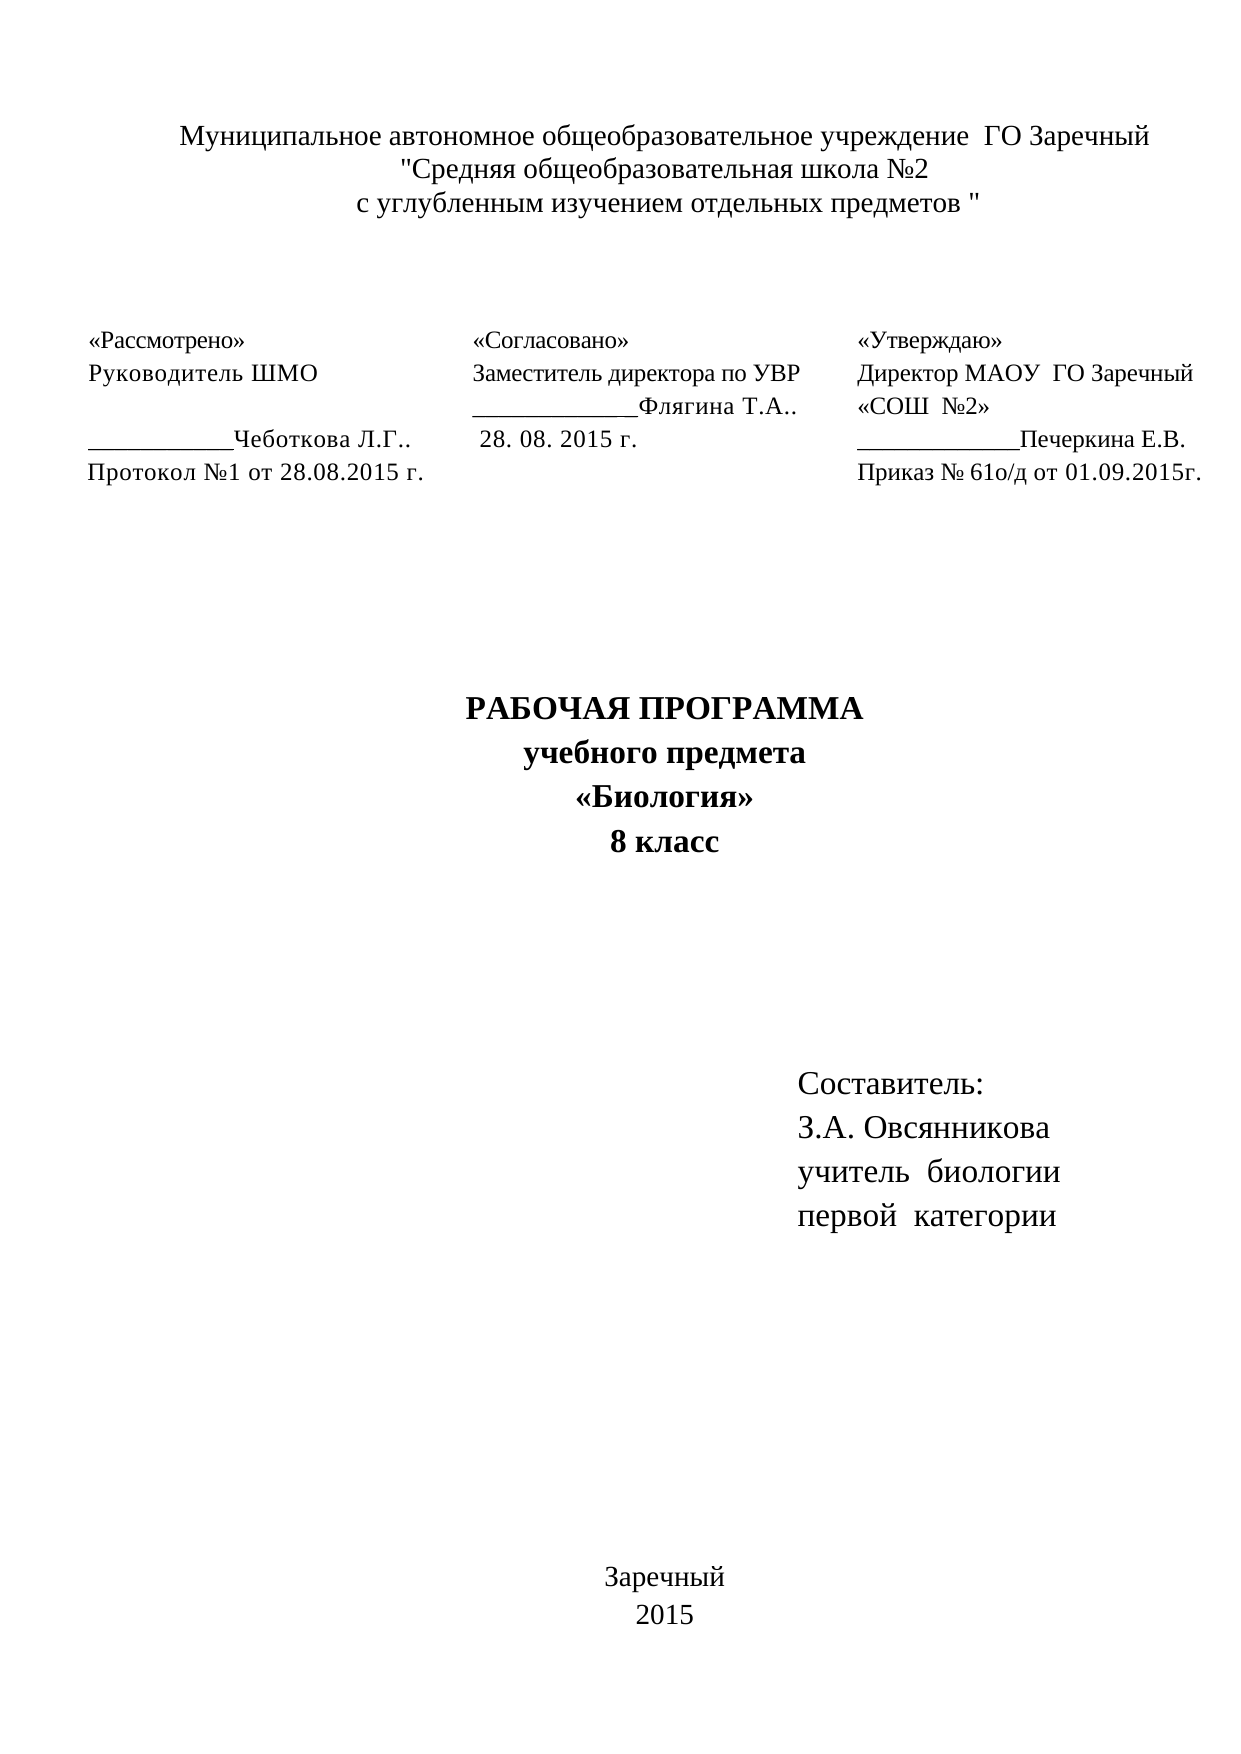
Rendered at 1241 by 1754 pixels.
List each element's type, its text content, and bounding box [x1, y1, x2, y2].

table_header «Согласовано» Заместитель директора по УВР ___________ _Флягина Т.А.. 28. 08. 2015 г. [461, 325, 846, 583]
text "Средняя общеобразовательная школа №2 [177, 152, 1152, 185]
text учитель биологии [177, 1151, 1152, 1189]
text Заречный [177, 1559, 1152, 1592]
text З.А. Овсянникова [177, 1107, 1152, 1146]
text Муниципальное автономное общеобразовательное учреждение ГО Заречный [177, 118, 1152, 152]
text учебного предмета [177, 733, 1152, 771]
text 8 класс [177, 821, 1152, 859]
text «Биология» [177, 777, 1152, 815]
text с углубленным изучением отдельных предметов " [177, 185, 1152, 219]
text первой категории [177, 1195, 1152, 1234]
table_header «Рассмотрено» Руководитель ШМО ___________Чеботкова Л.Г.. Протокол №1 от 28.08.2015 г. [77, 325, 461, 583]
table_header «Утверждаю» Директор МАОУ ГО Заречный «СОШ №2» _____________Печеркина Е.В. Приказ № 61о/д от 01.09.2015г. [846, 325, 1215, 583]
text 2015 [177, 1597, 1152, 1631]
text Составитель: [177, 1063, 1152, 1101]
text РАБОЧАЯ ПРОГРАММА [177, 689, 1152, 727]
